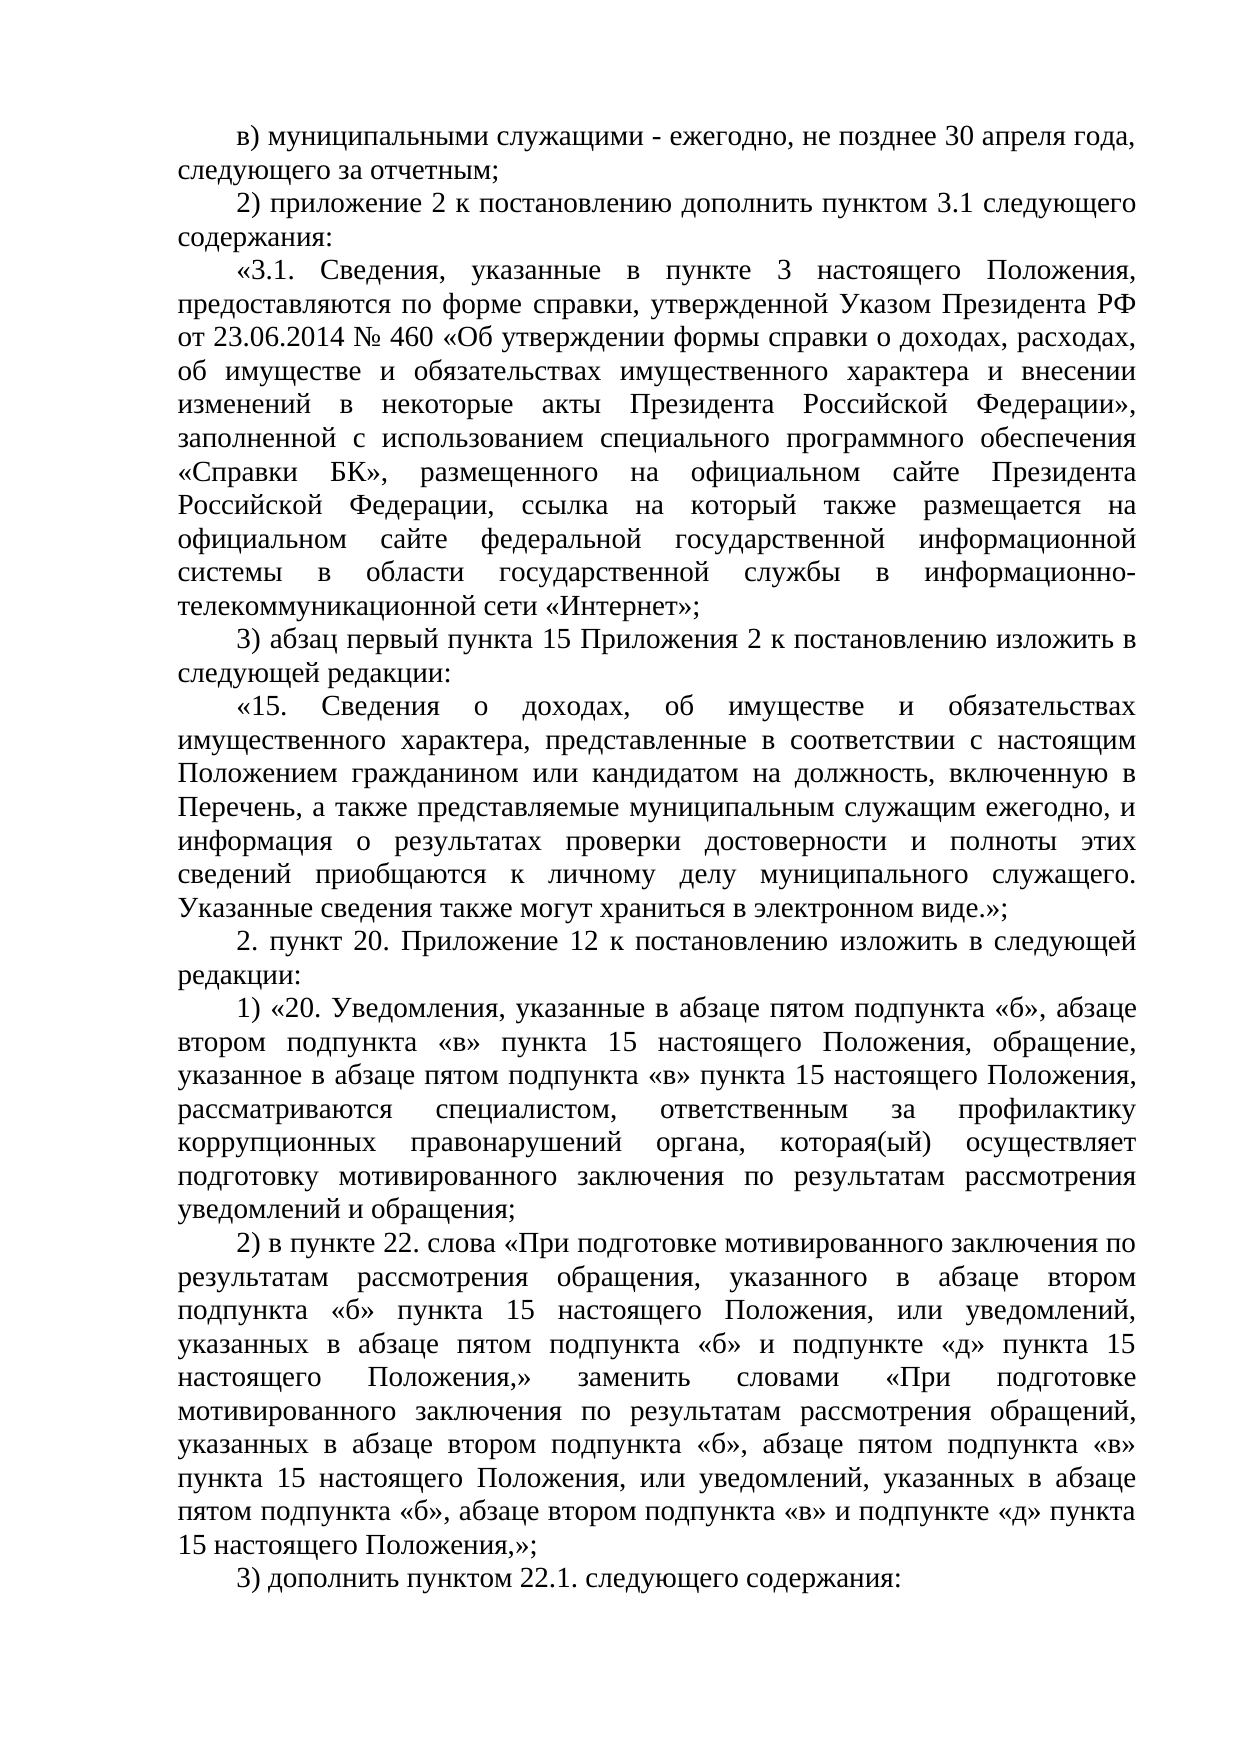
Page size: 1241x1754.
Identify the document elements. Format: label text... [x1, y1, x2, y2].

text 1) «20. Уведомления, указанные в абзаце пятом подпункта «б», абзаце втором подпункта «в» пункта 15 настоящего Положения, обращение, указанное в абзаце пятом подпункта «в» пункта 15 настоящего Положения, рассматриваются специалистом, ответственным за профилактику коррупционных правонарушений органа, которая(ый) осуществляет подготовку мотивированного заключения по результатам рассмотрения уведомлений и обращения; [177, 990, 1137, 1225]
text 2) приложение 2 к постановлению дополнить пунктом 3.1 следующего содержания: [177, 185, 1137, 252]
text «3.1. Сведения, указанные в пункте 3 настоящего Положения, предоставляются по форме справки, утвержденной Указом Президента РФ от 23.06.2014 № 460 «Об утверждении формы справки о доходах, расходах, об имуществе и обязательствах имущественного характера и внесении изменений в некоторые акты Президента Российской Федерации», заполненной с использованием специального программного обеспечения «Справки БК», размещенного на официальном сайте Президента Российской Федерации, ссылка на который также размещается на официальном сайте федеральной государственной информационной системы в области государственной службы в информационно-телекоммуникационной сети «Интернет»; [177, 252, 1137, 621]
text в) муниципальными служащими - ежегодно, не позднее 30 апреля года, следующего за отчетным; [177, 118, 1137, 185]
text 3) дополнить пунктом 22.1. следующего содержания: [177, 1561, 1137, 1594]
text 2) в пункте 22. слова «При подготовке мотивированного заключения по результатам рассмотрения обращения, указанного в абзаце втором подпункта «б» пункта 15 настоящего Положения, или уведомлений, указанных в абзаце пятом подпункта «б» и подпункте «д» пункта 15 настоящего Положения,» заменить словами «При подготовке мотивированного заключения по результатам рассмотрения обращений, указанных в абзаце втором подпункта «б», абзаце пятом подпункта «в» пункта 15 настоящего Положения, или уведомлений, указанных в абзаце пятом подпункта «б», абзаце втором подпункта «в» и подпункте «д» пункта 15 настоящего Положения,»; [177, 1225, 1137, 1561]
text 2. пункт 20. Приложение 12 к постановлению изложить в следующей редакции: [177, 923, 1137, 990]
text «15. Сведения о доходах, об имуществе и обязательствах имущественного характера, представленные в соответствии с настоящим Положением гражданином или кандидатом на должность, включенную в Перечень, а также представляемые муниципальным служащим ежегодно, и информация о результатах проверки достоверности и полноты этих сведений приобщаются к личному делу муниципального служащего. Указанные сведения также могут храниться в электронном виде.»; [177, 688, 1137, 923]
text 3) абзац первый пункта 15 Приложения 2 к постановлению изложить в следующей редакции: [177, 621, 1137, 688]
